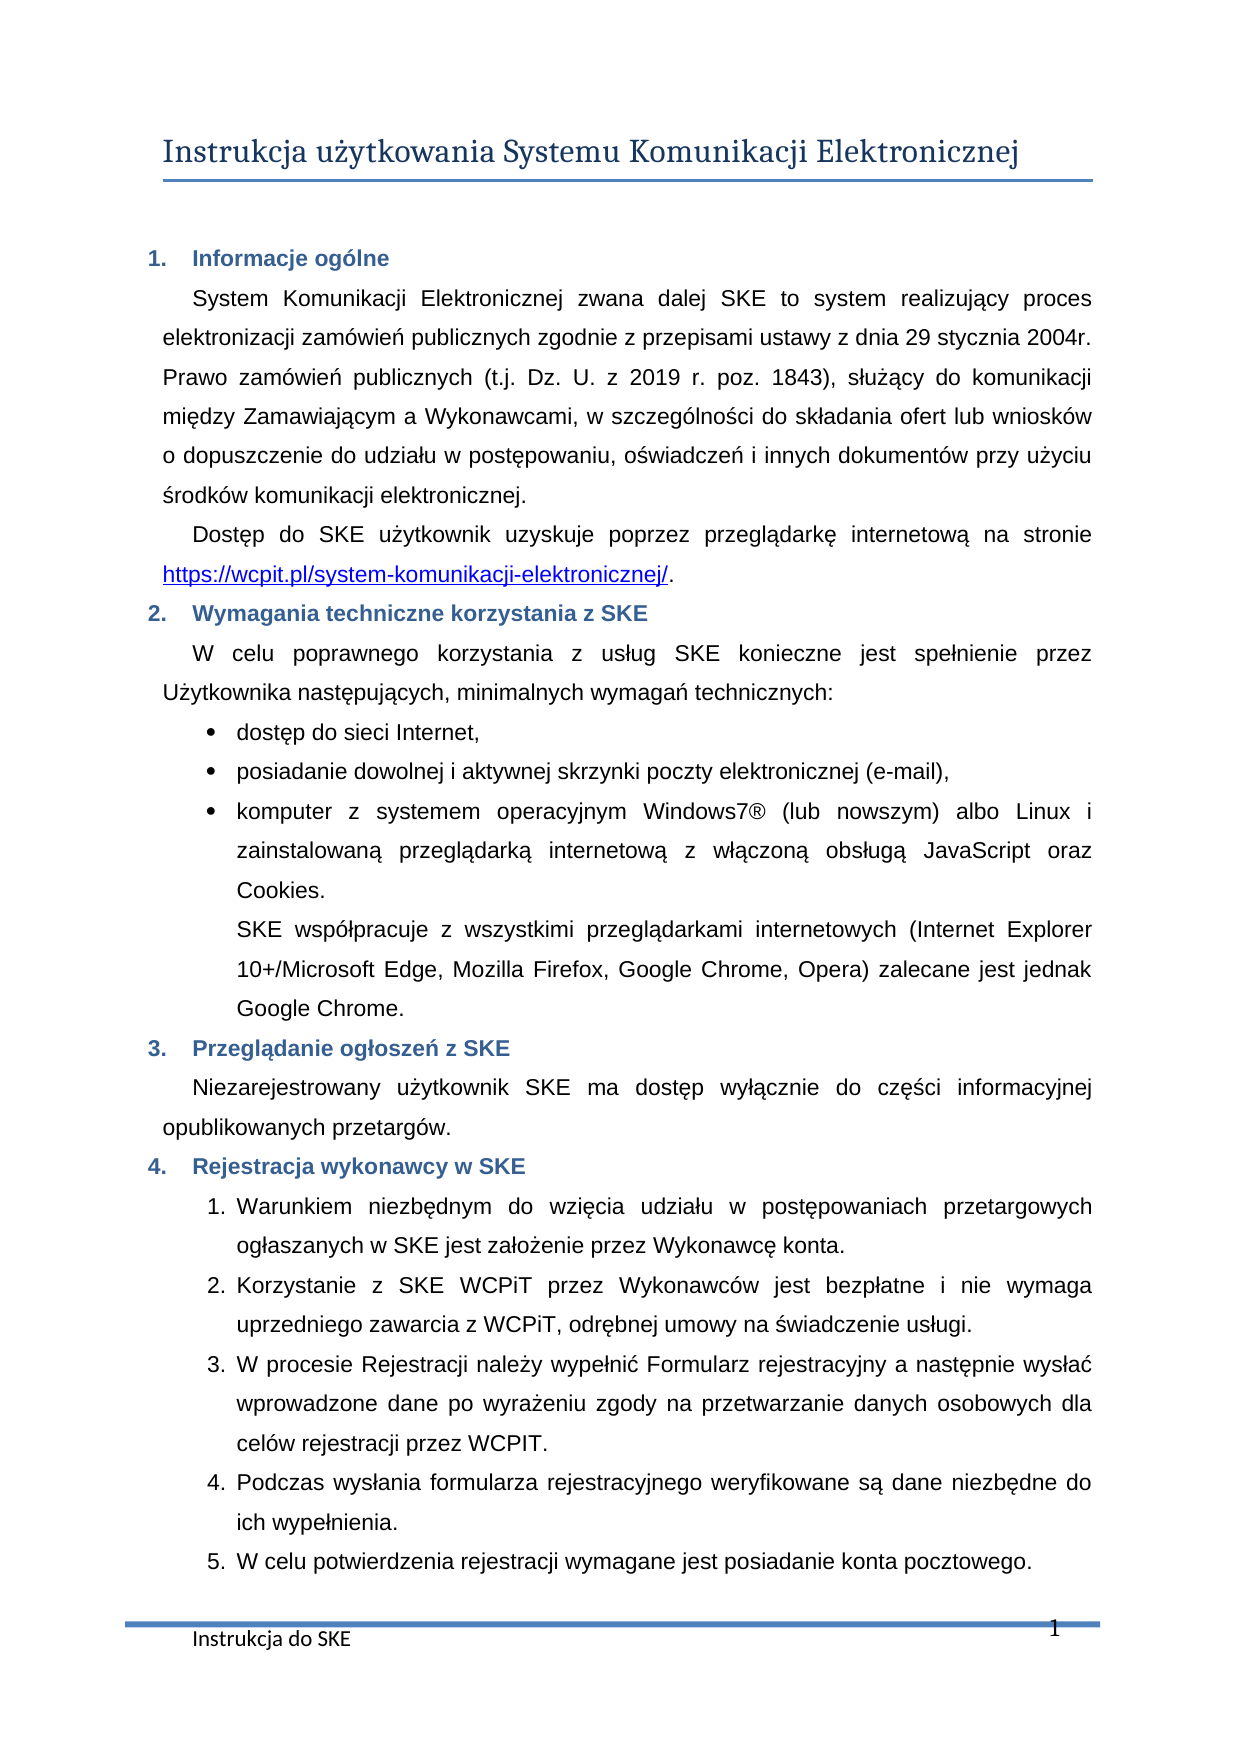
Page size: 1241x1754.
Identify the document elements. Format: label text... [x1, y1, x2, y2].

list posiadanie dowolnej i aktywnej skrzynki poczty elektronicznej (e-mail), [207, 758, 1093, 785]
list Korzystanie z SKE WCPiT przez Wykonawców jest bezpłatne i nie wymaga uprzedniego zawarcia z WCPiT, odrębnej umowy na świadczenie usługi. [207, 1272, 1093, 1337]
text W celu poprawnego korzystania z usług SKE konieczne jest spełnienie przez Użytkownika następujących, minimalnych wymagań technicznych: [162, 640, 1093, 706]
text Niezarejestrowany użytkownik SKE ma dostęp wyłącznie do części informacyjnej opublikowanych przetargów. [162, 1074, 1093, 1140]
title Instrukcja użytkowania Systemu Komunikacji Elektronicznej [162, 133, 1093, 182]
list W celu potwierdzenia rejestracji wymagane jest posiadanie konta pocztowego. [207, 1548, 1093, 1574]
text System Komunikacji Elektronicznej zwana dalej SKE to system realizujący proces elektronizacji zamówień publicznych zgodnie z przepisami ustawy z dnia 29 stycznia 2004r. Prawo zamówień publicznych (t.j. Dz. U. z 2019 r. poz. 1843), służący do komunikacji między Zamawiającym a Wykonawcami, w szczególności do składania ofert lub wniosków o dopuszczenie do udziału w postępowaniu, oświadczeń i innych dokumentów przy użyciu środków komunikacji elektronicznej. [162, 284, 1093, 508]
list dostęp do sieci Internet, [207, 719, 1093, 745]
subtitle Wymagania techniczne korzystania z SKE [148, 600, 1093, 627]
list Podczas wysłania formularza rejestracyjnego weryfikowane są dane niezbędne do ich wypełnienia. [207, 1469, 1093, 1535]
list W procesie Rejestracji należy wypełnić Formularz rejestracyjny a następnie wysłać wprowadzone dane po wyrażeniu zgody na przetwarzanie danych osobowych dla celów rejestracji przez WCPIT. [207, 1351, 1093, 1456]
list komputer z systemem operacyjnym Windows7® (lub nowszym) albo Linux i zainstalowaną przeglądarką internetową z włączoną obsługą JavaScript oraz Cookies. SKE współpracuje z wszystkimi przeglądarkami internetowych (Internet Explorer 10+/Microsoft Edge, Mozilla Firefox, Google Chrome, Opera) zalecane jest jednak Google Chrome. [207, 798, 1093, 1022]
subtitle Informacje ogólne [148, 245, 1093, 271]
text Dostęp do SKE użytkownik uzyskuje poprzez przeglądarkę internetową na stronie https://wcpit.pl/system-komunikacji-elektronicznej/. [162, 521, 1093, 587]
subtitle Przeglądanie ogłoszeń z SKE [148, 1035, 1093, 1061]
subtitle Rejestracja wykonawcy w SKE [148, 1153, 1093, 1179]
list Warunkiem niezbędnym do wzięcia udziału w postępowaniach przetargowych ogłaszanych w SKE jest założenie przez Wykonawcę konta. [207, 1193, 1093, 1258]
